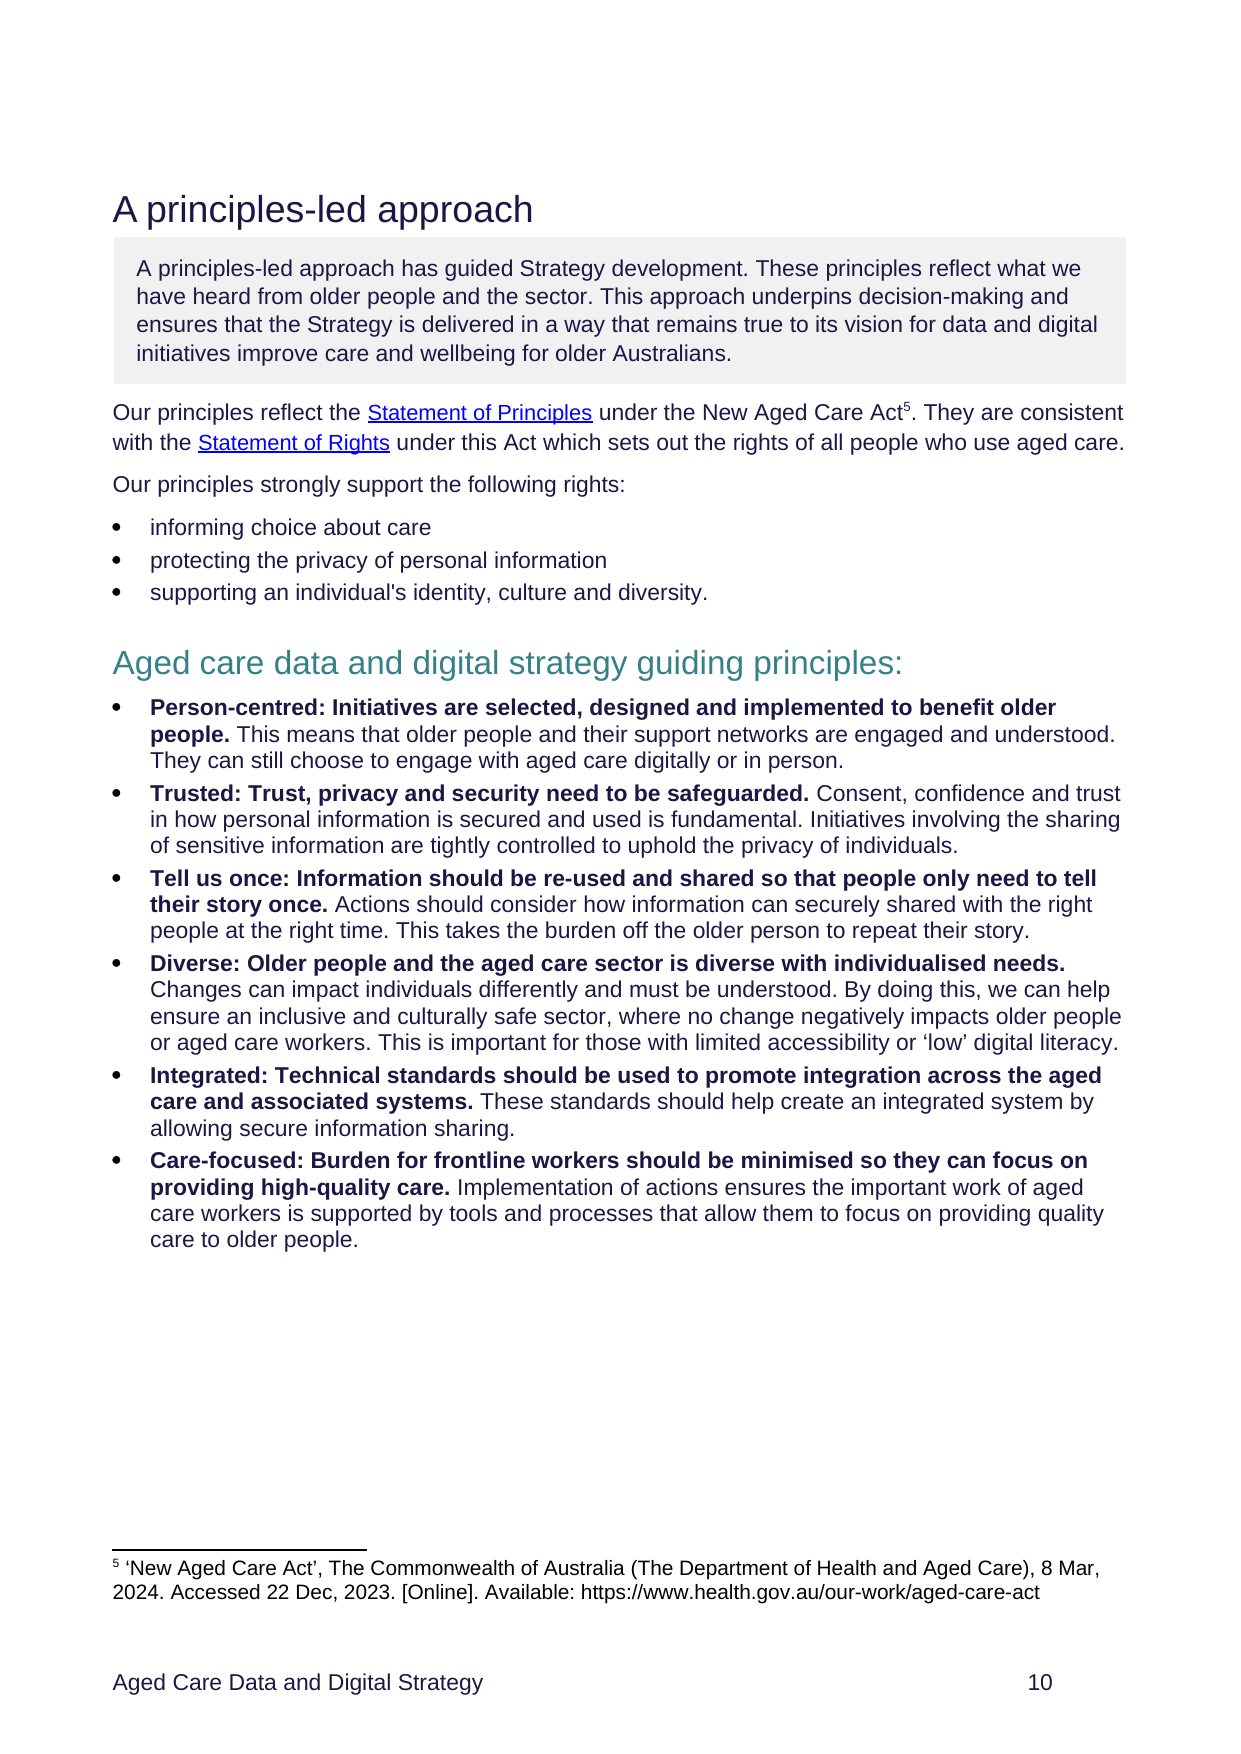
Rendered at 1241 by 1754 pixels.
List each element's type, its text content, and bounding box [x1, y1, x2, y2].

list informing choice about care [112, 514, 1128, 541]
list Integrated: Technical standards should be used to promote integration across the aged care and associated systems. These standards should help create an integrated system by allowing secure information sharing. [112, 1062, 1128, 1141]
list protecting the privacy of personal information [112, 547, 1128, 573]
list supporting an individual's identity, culture and diversity. [112, 579, 1128, 606]
list Diverse: Older people and the aged care sector is diverse with individualised needs. Changes can impact individuals differently and must be understood. By doing this, we can help ensure an inclusive and culturally safe sector, where no change negatively impacts older people or aged care workers. This is important for those with limited accessibility or ‘low’ digital literacy. [112, 950, 1128, 1056]
text A principles-led approach has guided Strategy development. These principles reflect what we have heard from older people and the sector. This approach underpins decision-making and ensures that the Strategy is delivered in a way that remains true to its vision for data and digital initiatives improve care and wellbeing for older Australians. [115, 238, 1125, 383]
subtitle Aged care data and digital strategy guiding principles: [112, 643, 1128, 682]
list Trusted: Trust, privacy and security need to be safeguarded. Consent, confidence and trust in how personal information is secured and used is fundamental. Initiatives involving the sharing of sensitive information are tightly controlled to uphold the privacy of individuals. [112, 779, 1128, 858]
list Tell us once: Information should be re-used and shared so that people only need to tell their story once. Actions should consider how information can securely shared with the right people at the right time. This takes the burden off the older person to repeat their story. [112, 865, 1128, 944]
text Our principles reflect the Statement of Principles under the New Aged Care Act. They are consistent with the Statement of Rights under this Act which sets out the rights of all people who use aged care. [112, 398, 1128, 455]
list Person-centred: Initiatives are selected, designed and implemented to benefit older people. This means that older people and their support networks are engaged and understood. They can still choose to engage with aged care digitally or in person. [112, 694, 1128, 773]
list Care-focused: Burden for frontline workers should be minimised so they can focus on providing high-quality care. Implementation of actions ensures the important work of aged care workers is supported by tools and processes that allow them to focus on providing quality care to older people. [112, 1147, 1128, 1252]
subtitle A principles-led approach [112, 187, 1128, 231]
text Our principles strongly support the following rights: [112, 471, 1128, 498]
